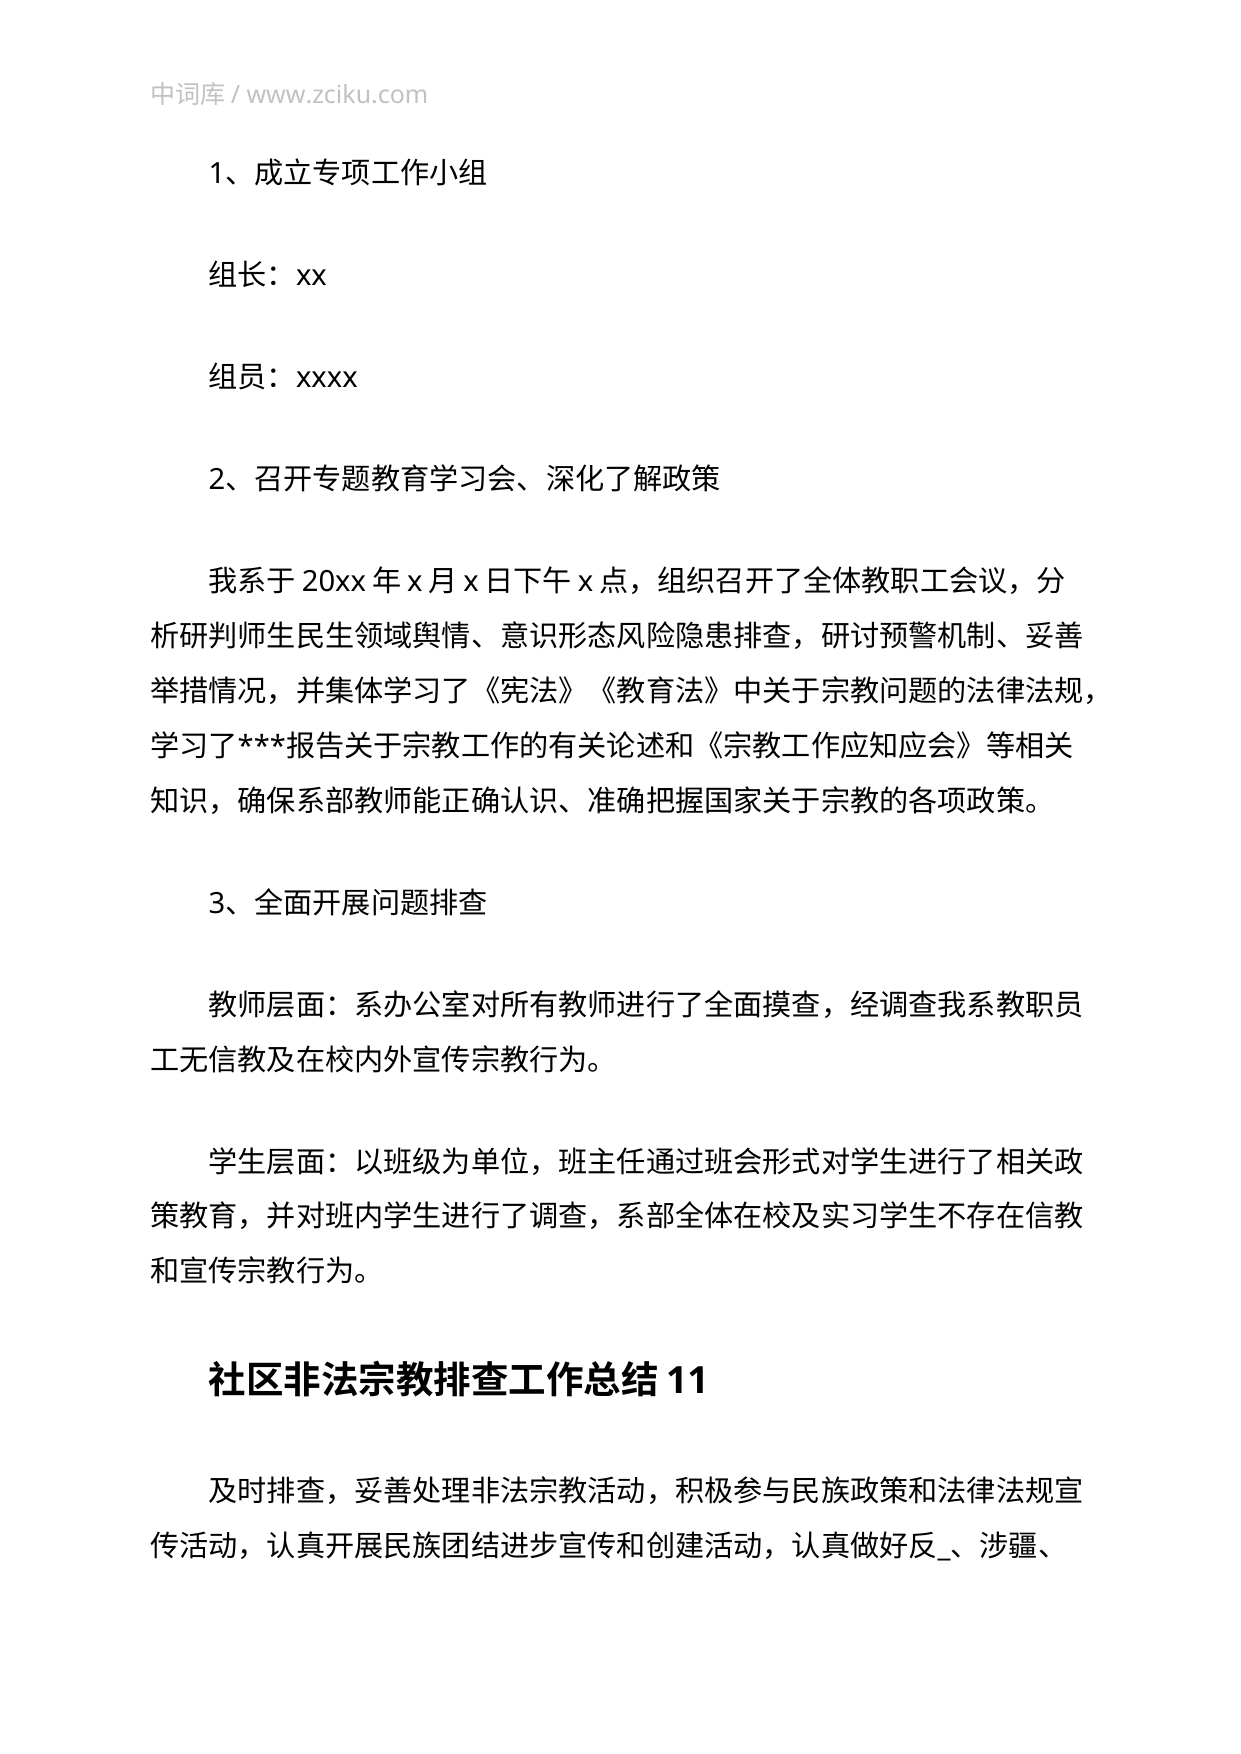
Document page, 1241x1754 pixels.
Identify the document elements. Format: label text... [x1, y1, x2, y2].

text 社区非法宗教排查工作总结11 [150, 1350, 1090, 1404]
text 组员：xxxx [150, 354, 1090, 396]
text 组长：xx [150, 252, 1090, 294]
text 3、全面开展问题排查 [150, 879, 1090, 922]
text 学生层面：以班级为单位，班主任通过班会形式对学生进行了相关政策教育，并对班内学生进行了调查，系部全体在校及实习学生不存在信教和宣传宗教行为。 [150, 1138, 1090, 1290]
text 我系于20xx年x月x日下午x点，组织召开了全体教职工会议，分析研判师生民生领域舆情、意识形态风险隐患排查，研讨预警机制、妥善举措情况，并集体学习了《宪法》《教育法》中关于宗教问题的法律法规，学习了***报告关于宗教工作的有关论述和《宗教工作应知应会》等相关知识，确保系部教师能正确认识、准确把握国家关于宗教的各项政策。 [150, 558, 1090, 820]
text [150, 1467, 1090, 1564]
text 教师层面：系办公室对所有教师进行了全面摸查，经调查我系教职员工无信教及在校内外宣传宗教行为。 [150, 981, 1090, 1079]
text 2、召开专题教育学习会、深化了解政策 [150, 456, 1090, 498]
text 1、成立专项工作小组 [150, 150, 1090, 192]
